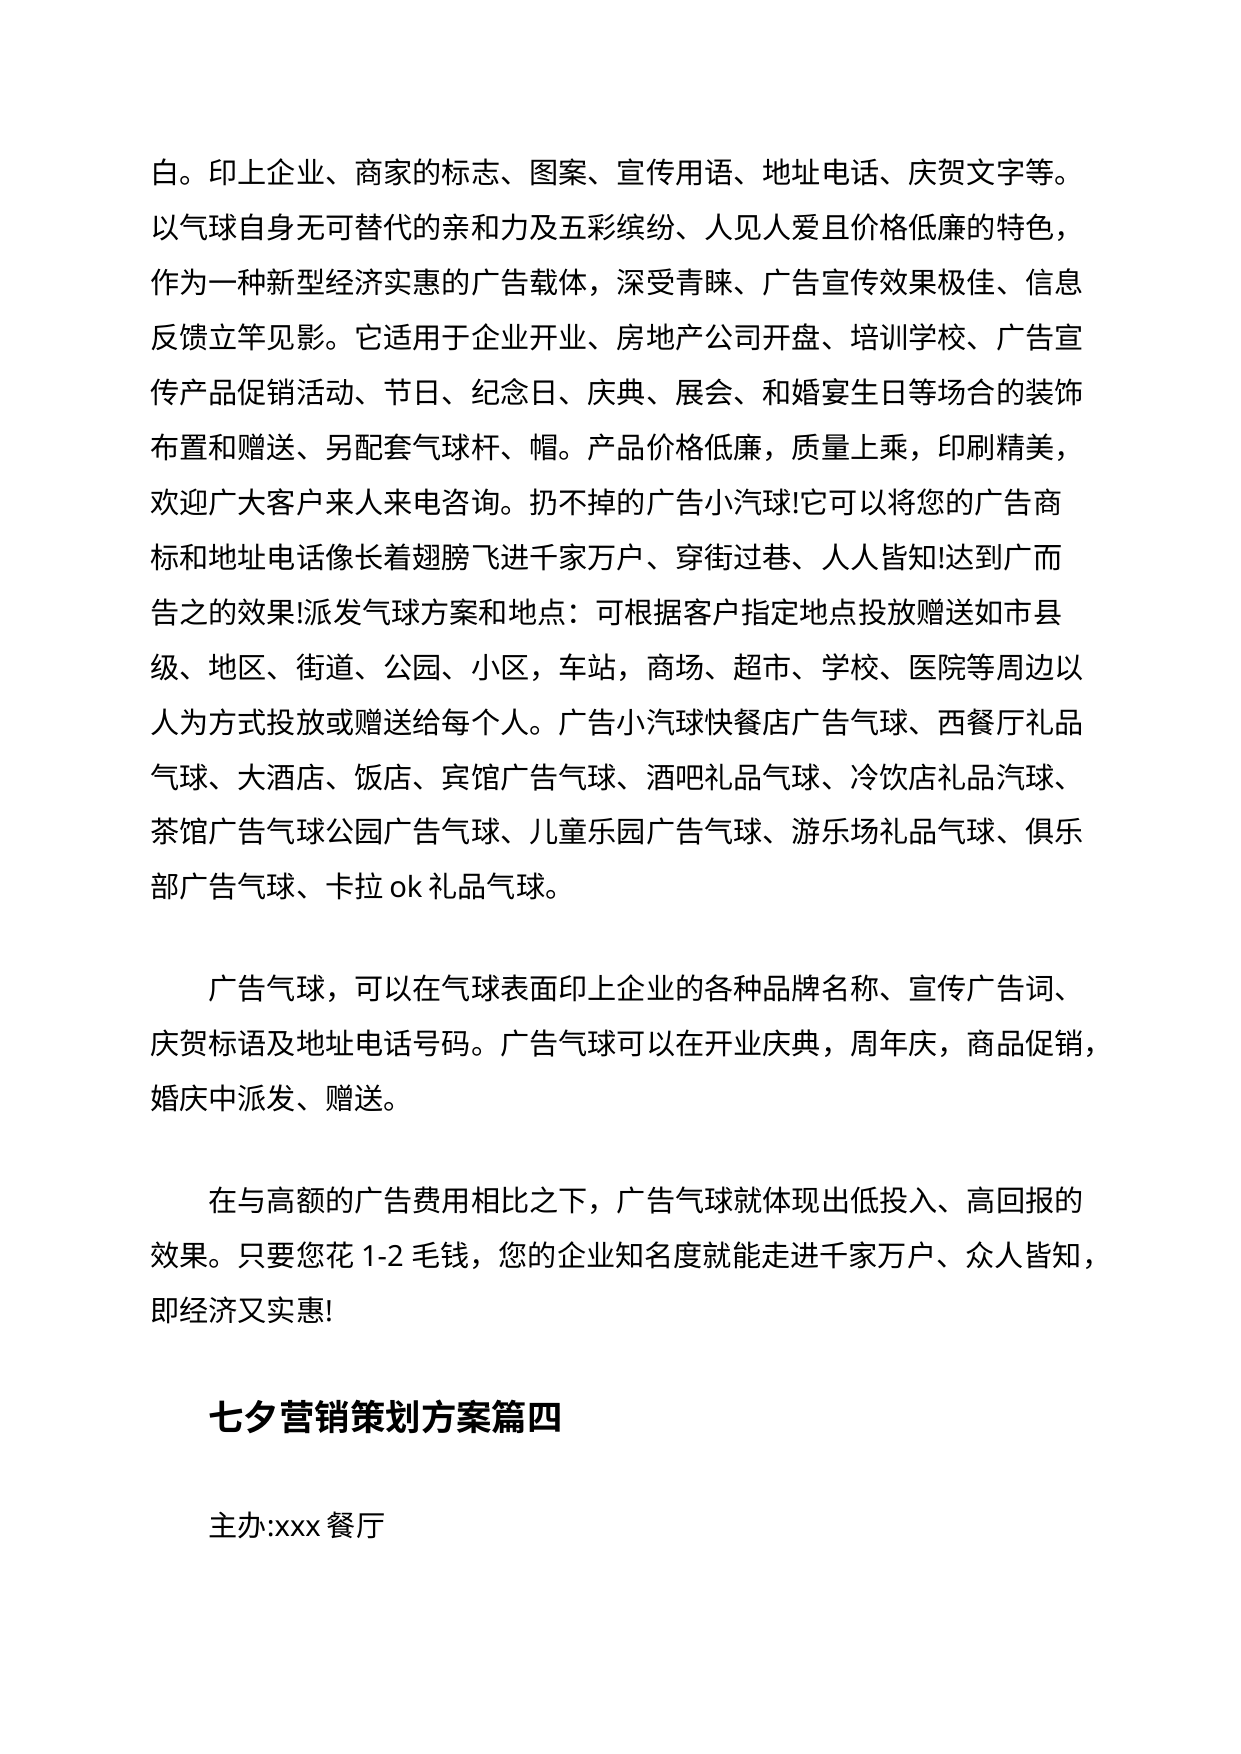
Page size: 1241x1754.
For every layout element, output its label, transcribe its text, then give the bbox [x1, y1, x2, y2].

text 在与高额的广告费用相比之下，广告气球就体现出低投入、高回报的效果。只要您花 1-2 毛钱，您的企业知名度就能走进千家万户、众人皆知，即经济又实惠! [150, 1177, 1090, 1330]
text 七夕营销策划方案篇四 [150, 1389, 1090, 1441]
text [150, 150, 1090, 906]
text 广告气球，可以在气球表面印上企业的各种品牌名称、宣传广告词、庆贺标语及地址电话号码。广告气球可以在开业庆典，周年庆，商品促销，婚庆中派发、赠送。 [150, 966, 1090, 1118]
text 主办:xxx餐厅 [150, 1503, 1090, 1545]
